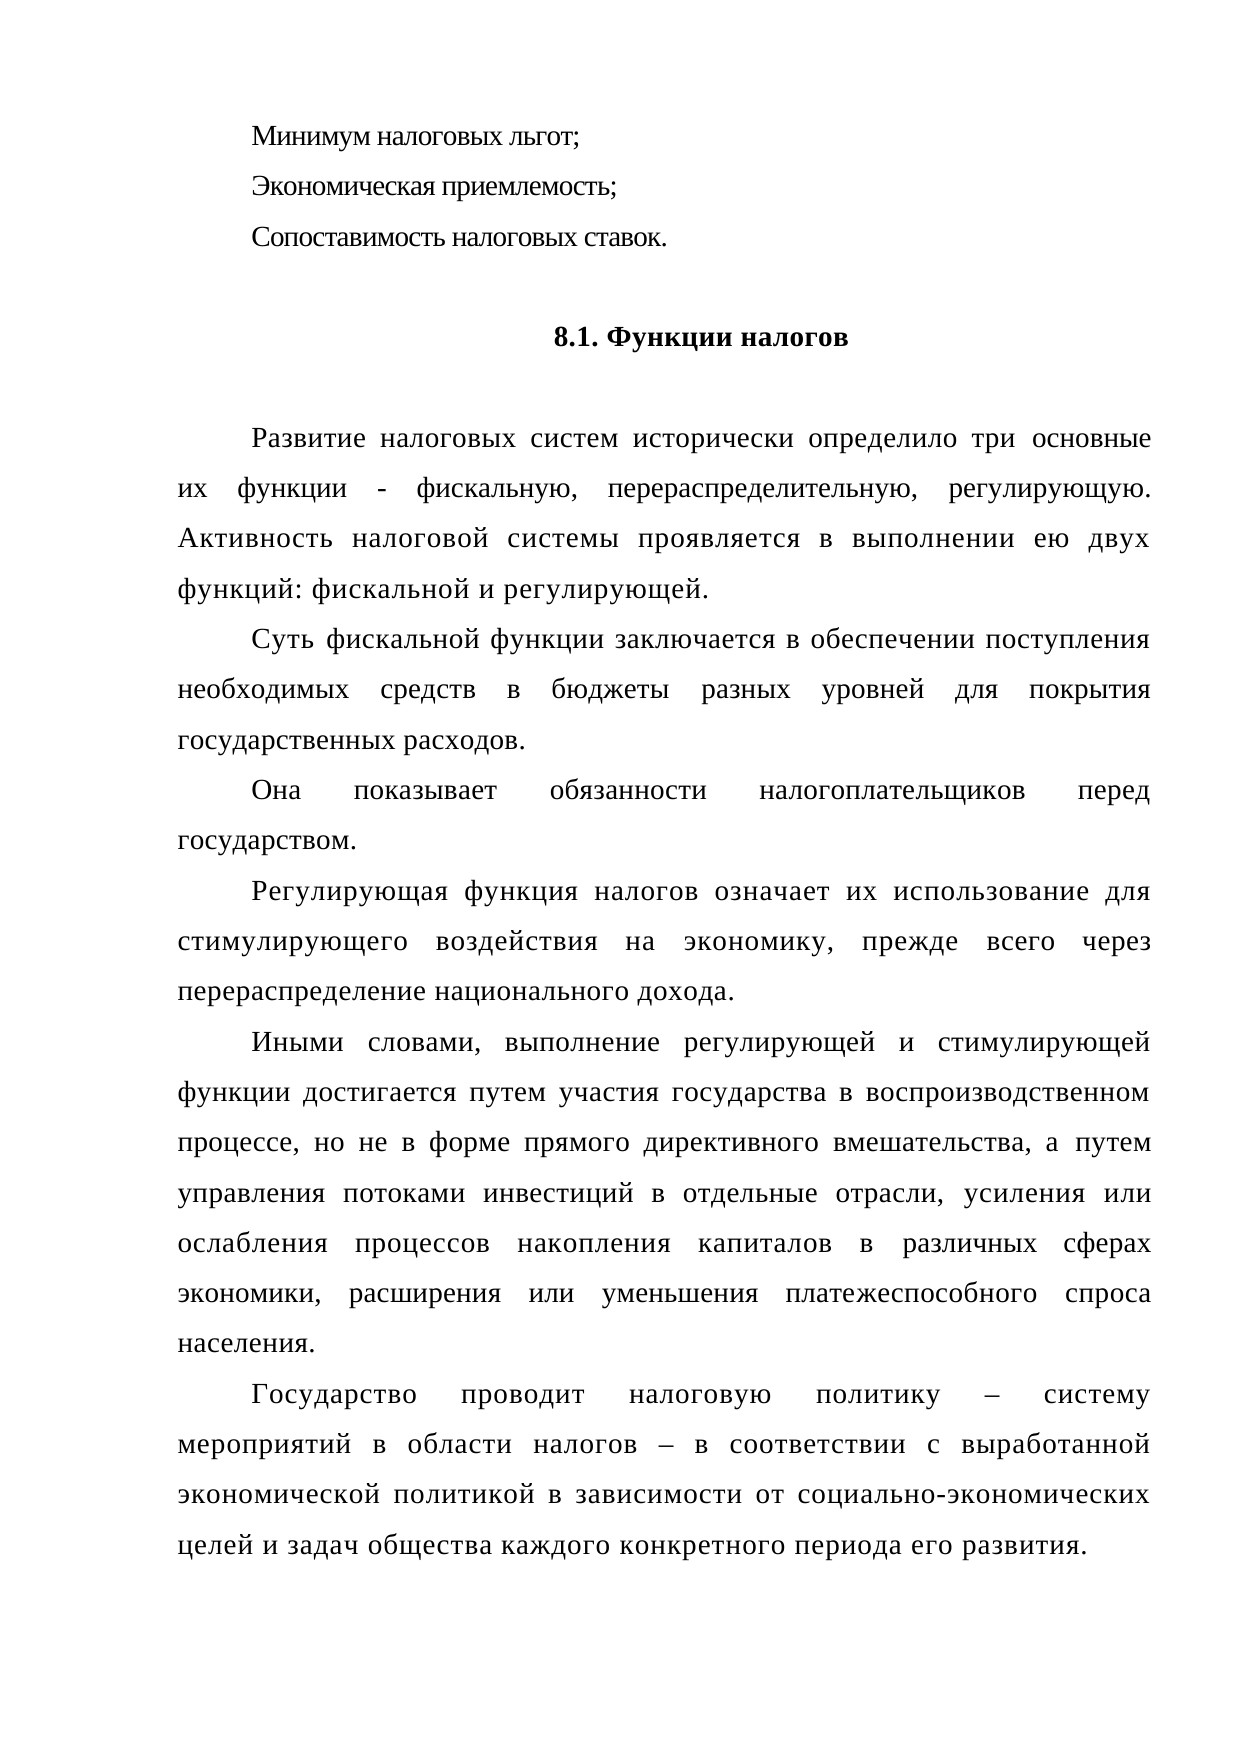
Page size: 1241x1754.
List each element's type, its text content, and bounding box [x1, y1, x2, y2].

text Экономическая приемлемость; [177, 168, 1152, 202]
text 8.1. Функции налогов [177, 319, 1152, 353]
text Иными словами, выполнение регулирующей и стимулирующей функции достигается путем участия государства в воспроизводственном процессе, но не в форме прямого директивного вмешательства, а путем управления потоками инвестиций в отдельные отрасли, усиления или ослабления процессов накопления капиталов в различных сферах экономики, расширения или уменьшения платежеспособного спроса населения. [177, 1024, 1152, 1359]
text Минимум налоговых льгот; [177, 118, 1152, 152]
text Регулирующая функция налогов означает их использование для стимулирующего воздействия на экономику, прежде всего через перераспределение национального дохода. [177, 873, 1152, 1007]
text Сопоставимость налоговых ставок. [177, 219, 1152, 252]
text Суть фискальной функции заключается в обеспечении поступления необходимых средств в бюджеты разных уровней для покрытия государственных расходов. [177, 621, 1152, 755]
text Государство проводит налоговую политику – систему мероприятий в области налогов – в соответствии с выработанной экономической политикой в зависимости от социально-экономических целей и задач общества каждого конкретного периода его развития. [177, 1376, 1152, 1560]
text Она показывает обязанности налогоплательщиков перед государством. [177, 772, 1152, 856]
text Развитие налоговых систем исторически определило три основные их функции - фискальную, перераспределительную, регулирующую. Активность налоговой системы проявляется в выполнении ею двух функций: фискальной и регулирующей. [177, 420, 1152, 604]
